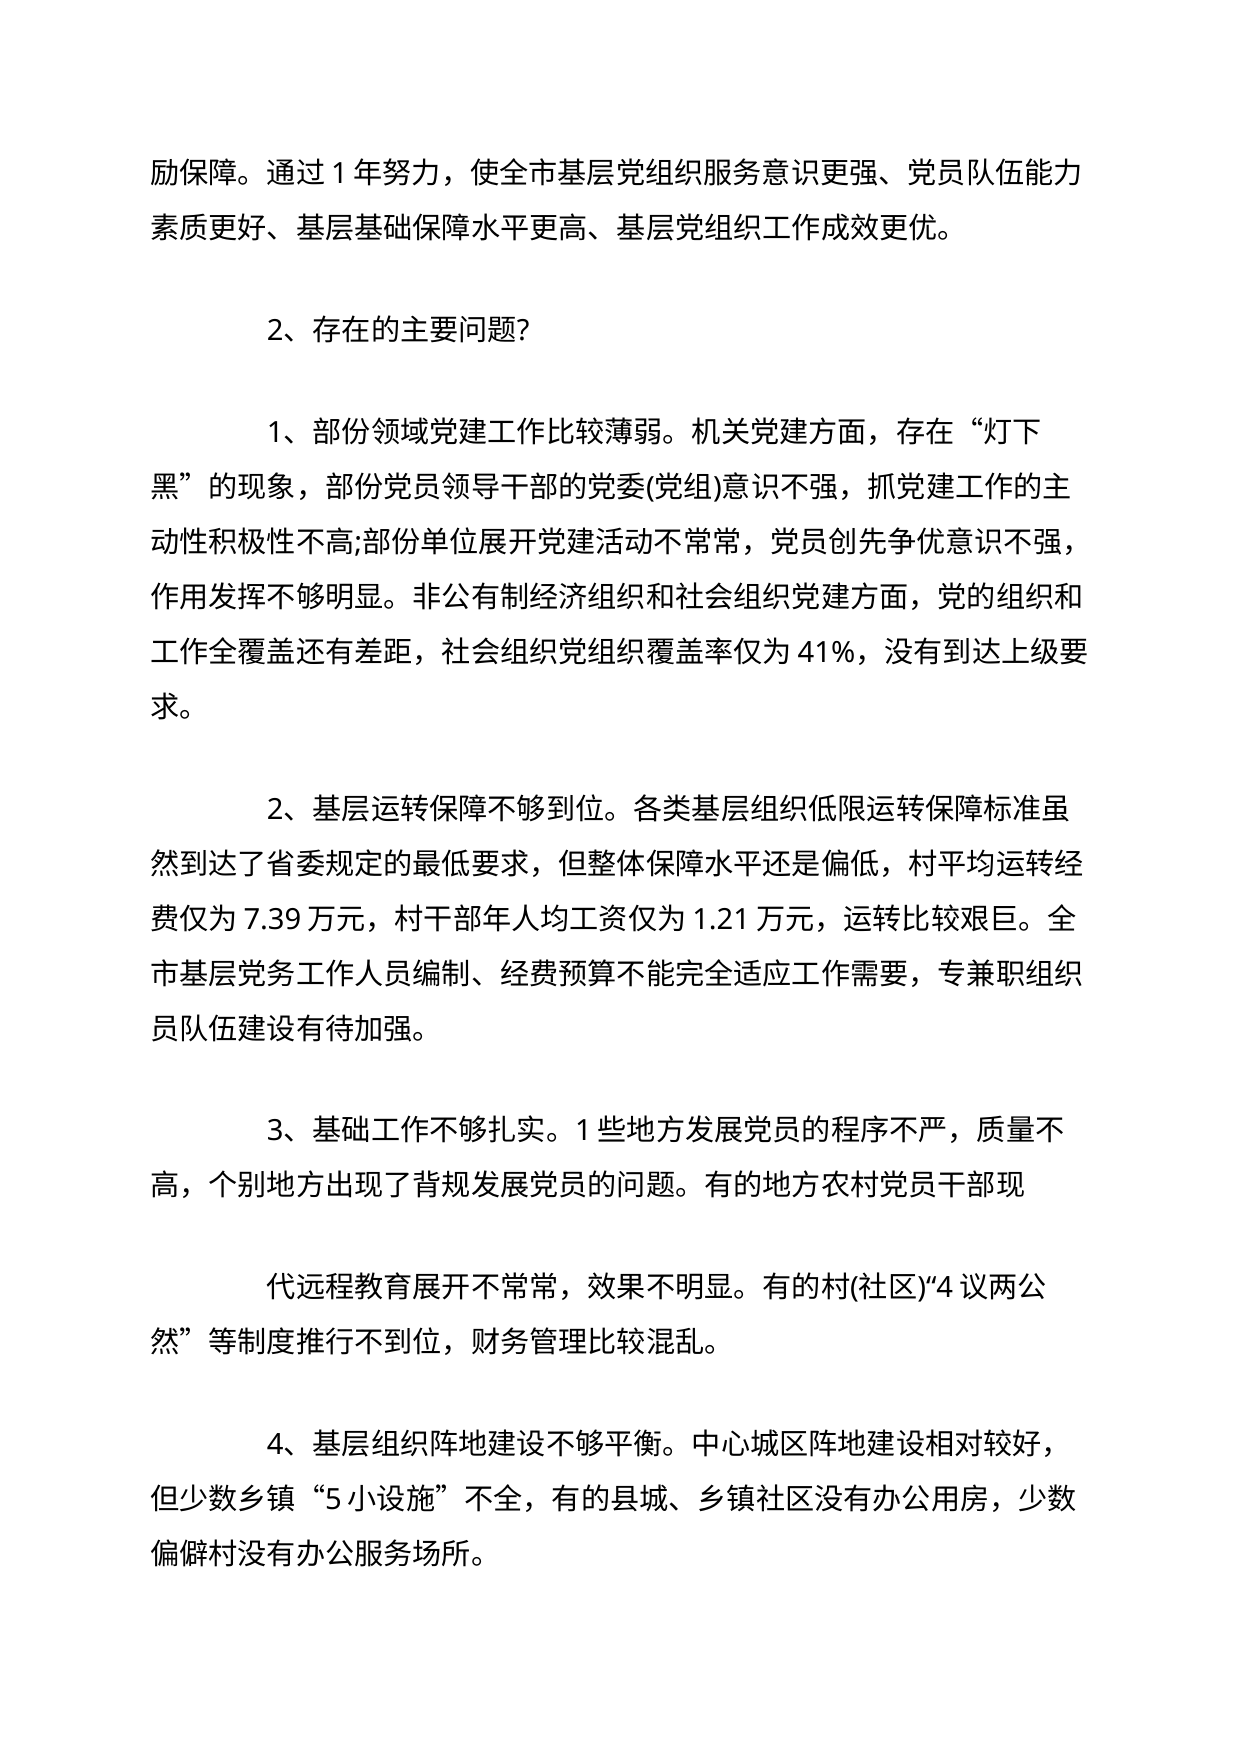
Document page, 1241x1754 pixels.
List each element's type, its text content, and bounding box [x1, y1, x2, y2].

text 2、存在的主要问题? [150, 307, 1090, 349]
text 1、部份领域党建工作比较薄弱。机关党建方面，存在“灯下黑”的现象，部份党员领导干部的党委(党组)意识不强，抓党建工作的主动性积极性不高;部份单位展开党建活动不常常，党员创先争优意识不强，作用发挥不够明显。非公有制经济组织和社会组织党建方面，党的组织和工作全覆盖还有差距，社会组织党组织覆盖率仅为41%，没有到达上级要求。 [150, 409, 1090, 726]
text 4、基层组织阵地建设不够平衡。中心城区阵地建设相对较好，但少数乡镇“5小设施”不全，有的县城、乡镇社区没有办公用房，少数偏僻村没有办公服务场所。 [150, 1421, 1090, 1573]
text 3、基础工作不够扎实。1些地方发展党员的程序不严，质量不高，个别地方出现了背规发展党员的问题。有的地方农村党员干部现 [150, 1107, 1090, 1204]
text 2、基层运转保障不够到位。各类基层组织低限运转保障标准虽然到达了省委规定的最低要求，但整体保障水平还是偏低，村平均运转经费仅为7.39万元，村干部年人均工资仅为1.21万元，运转比较艰巨。全市基层党务工作人员编制、经费预算不能完全适应工作需要，专兼职组织员队伍建设有待加强。 [150, 785, 1090, 1047]
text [150, 150, 1090, 247]
text 代远程教育展开不常常，效果不明显。有的村(社区)“4议两公然”等制度推行不到位，财务管理比较混乱。 [150, 1264, 1090, 1361]
